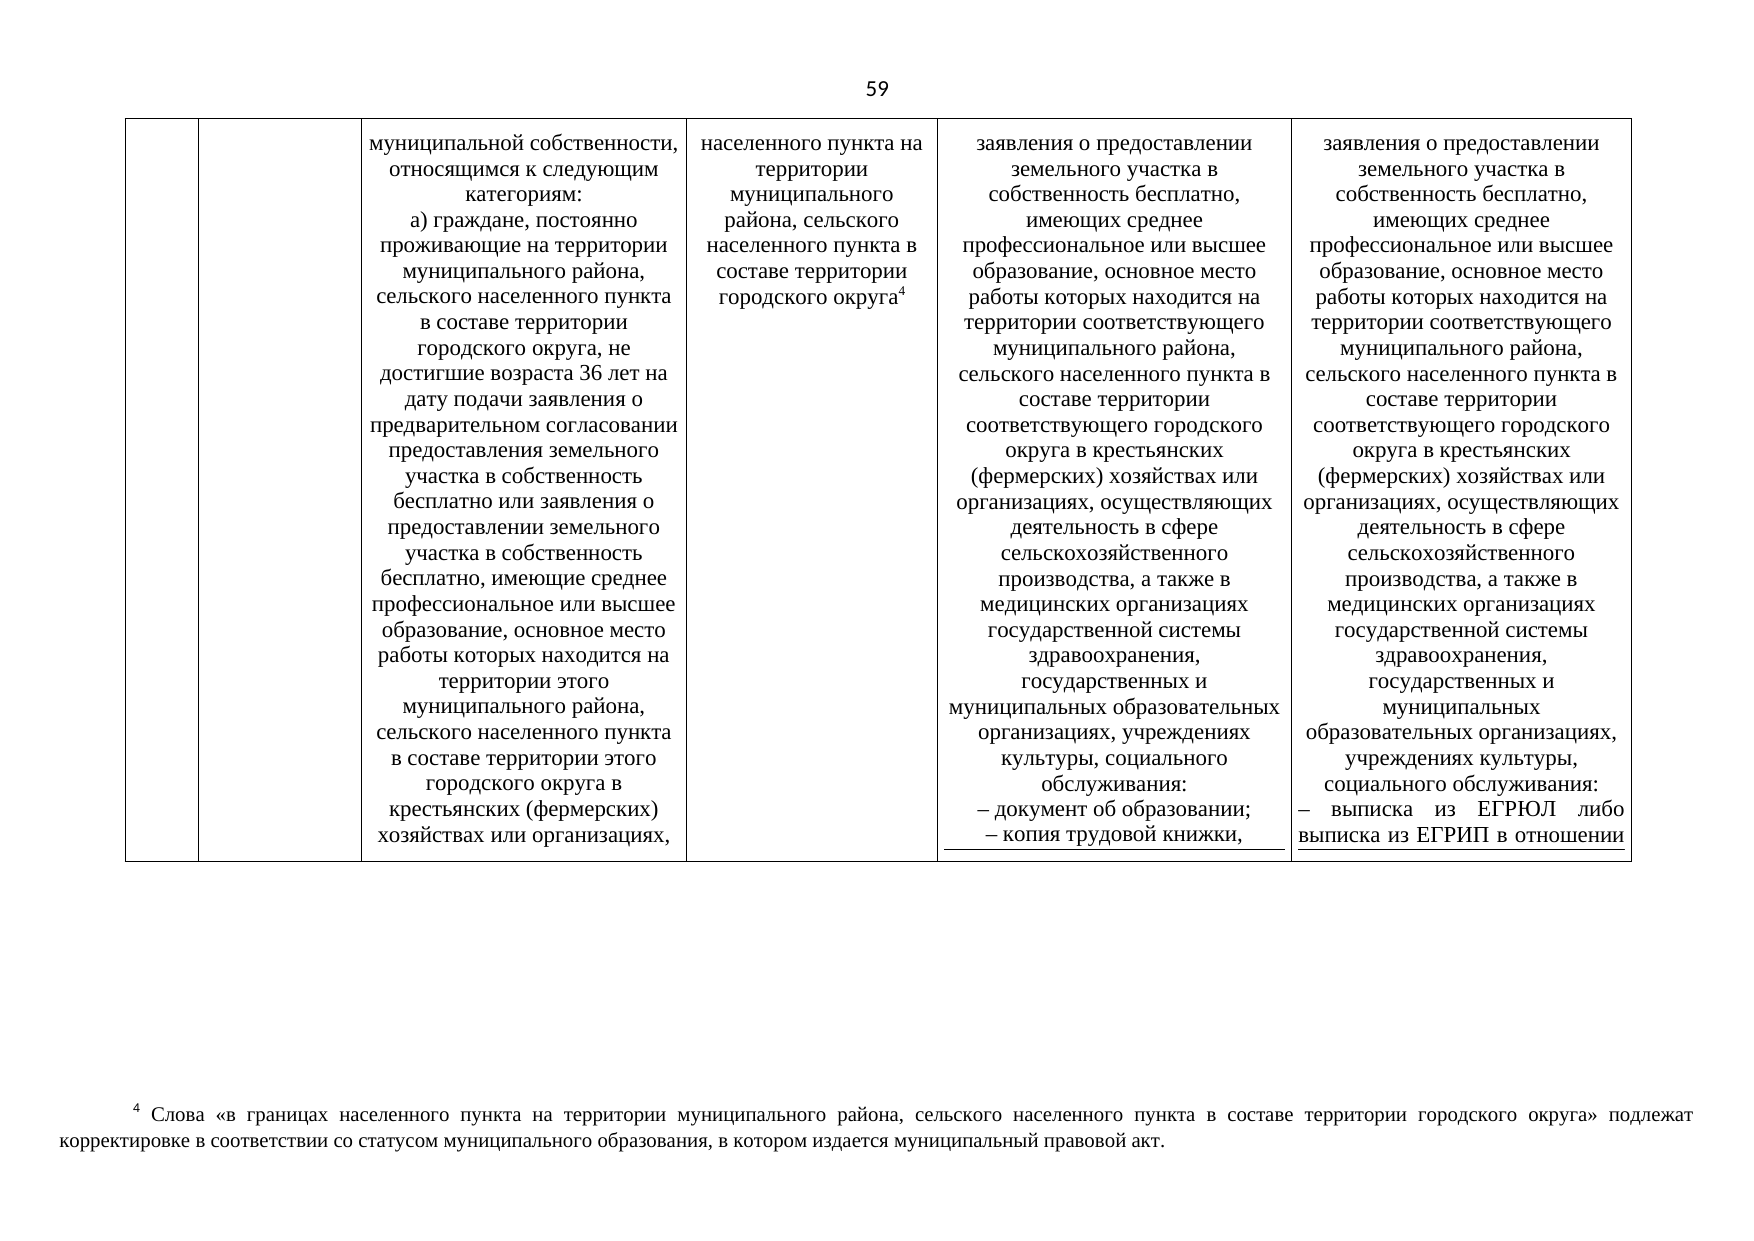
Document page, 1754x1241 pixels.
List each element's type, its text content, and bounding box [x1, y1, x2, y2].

table_cell Для граждан, не достигших возраста 36 лет на дату подачи заявления о предварительном согласовании предоставления земельного участка в собственность бесплатно или заявления о предоставлении земельного участка в собственность бесплатно, имеющих среднее профессиональное или высшее образование, основное место работы которых находится на территории соответствующего муниципального района, сельского населенного пункта в составе территории соответствующего городского округа в крестьянских (фермерских) хозяйствах или организациях, осуществляющих деятельность в сфере сельскохозяйственного производства, а также в медицинских организациях государственной системы здравоохранения, государственных и муниципальных образовательных организациях, учреждениях культуры, социального обслуживания: – выписка из ЕГРЮЛ либо выписка из ЕГРИП в отношении работодателя Для граждан, постоянно проживающих на территории муниципального района, сельского населенного пункта в составе территории городского округа в течение пяти лет подряд до даты подачи заявления о постановке на земельный учет, основное место работы которых находится на территории этого муниципального района, сельского населенного пункта в составе территории этого городского округа в крестьянских (фермерских) хозяйствах или организациях, осуществляющих деятельность в сфере сельскохозяйственного производства, а также в медицинских организациях государственной системы здравоохранения, государственных и муниципальных образовательных организациях, учреждениях культуры: – выписка из ЕГРЮЛ либо выписка из ЕГРИП в отношении работодателя [1292, 119, 1631, 861]
table_cell Граждане, которым не предоставлялись в собственность бесплатно земельные участки, находящиеся в государственной или муниципальной собственности, относящимся к следующим категориям: а) граждане, постоянно проживающие на территории муниципального района, сельского населенного пункта в составе территории городского округа, не достигшие возраста 36 лет на дату подачи заявления о предварительном согласовании предоставления земельного участка в собственность бесплатно или заявления о предоставлении земельного участка в собственность бесплатно, имеющие среднее профессиональное или высшее образование, основное место работы которых находится на территории этого муниципального района, сельского населенного пункта в составе территории этого городского округа в крестьянских (фермерских) хозяйствах или организациях, осуществляющих деятельность в сфере сельскохозяйственного производства, а также в медицинских организациях государственной системы здравоохранения, государственных и муниципальных образовательных организациях, учреждениях культуры, социального обслуживания; б) граждане, постоянно проживающие на территории муниципального района, сельского населенного пункта в составе территории городского округа в течение пяти лет подряд до даты подачи заявления о постановке на земельный учет, основное место работы которых находится на территории этого муниципального района, сельского населенного пункта в составе территории этого городского округа в крестьянских (фермерских) хозяйствах или организациях, осуществляющих деятельность в сфере сельскохозяйственного производства, а также в медицинских организациях государственной системы здравоохранения, государственных и муниципальных образовательных организациях, учреждениях культуры [362, 119, 686, 861]
table_cell Земельный участок для индивидуального жилищного строительства, ведения личного подсобного хозяйства в границах населенного пункта на территории муниципального района, сельского населенного пункта в составе территории городского округа [687, 119, 937, 861]
table_cell Для граждан, не достигших возраста 36 лет на дату подачи заявления о предварительном согласовании предоставления земельного участка в собственность бесплатно или заявления о предоставлении земельного участка в собственность бесплатно, имеющих среднее профессиональное или высшее образование, основное место работы которых находится на территории соответствующего муниципального района, сельского населенного пункта в составе территории соответствующего городского округа в крестьянских (фермерских) хозяйствах или организациях, осуществляющих деятельность в сфере сельскохозяйственного производства, а также в медицинских организациях государственной системы здравоохранения, государственных и муниципальных образовательных организациях, учреждениях культуры, социального обслуживания: – документ об образовании; – копия трудовой книжки, заверенная работодателем Для граждан, постоянно проживающих на территории муниципального района, сельского населенного пункта в составе территории городского округа в течение пяти лет подряд до даты подачи заявления о постановке на учет в качестве лиц, имеющих право на предоставление земельных участков в собственность бесплатно, основное место работы которых находится на территории этого муниципального района, сельского населенного пункта в составе территории этого городского округа в крестьянских (фермерских) хозяйствах или организациях, осуществляющих деятельность в сфере сельскохозяйственного производства, а также в медицинских организациях государственной системы здравоохранения, государственных и муниципальных образовательных организациях, учреждениях культуры: – копия трудовой книжки, заверенная работодателем [938, 119, 1291, 861]
